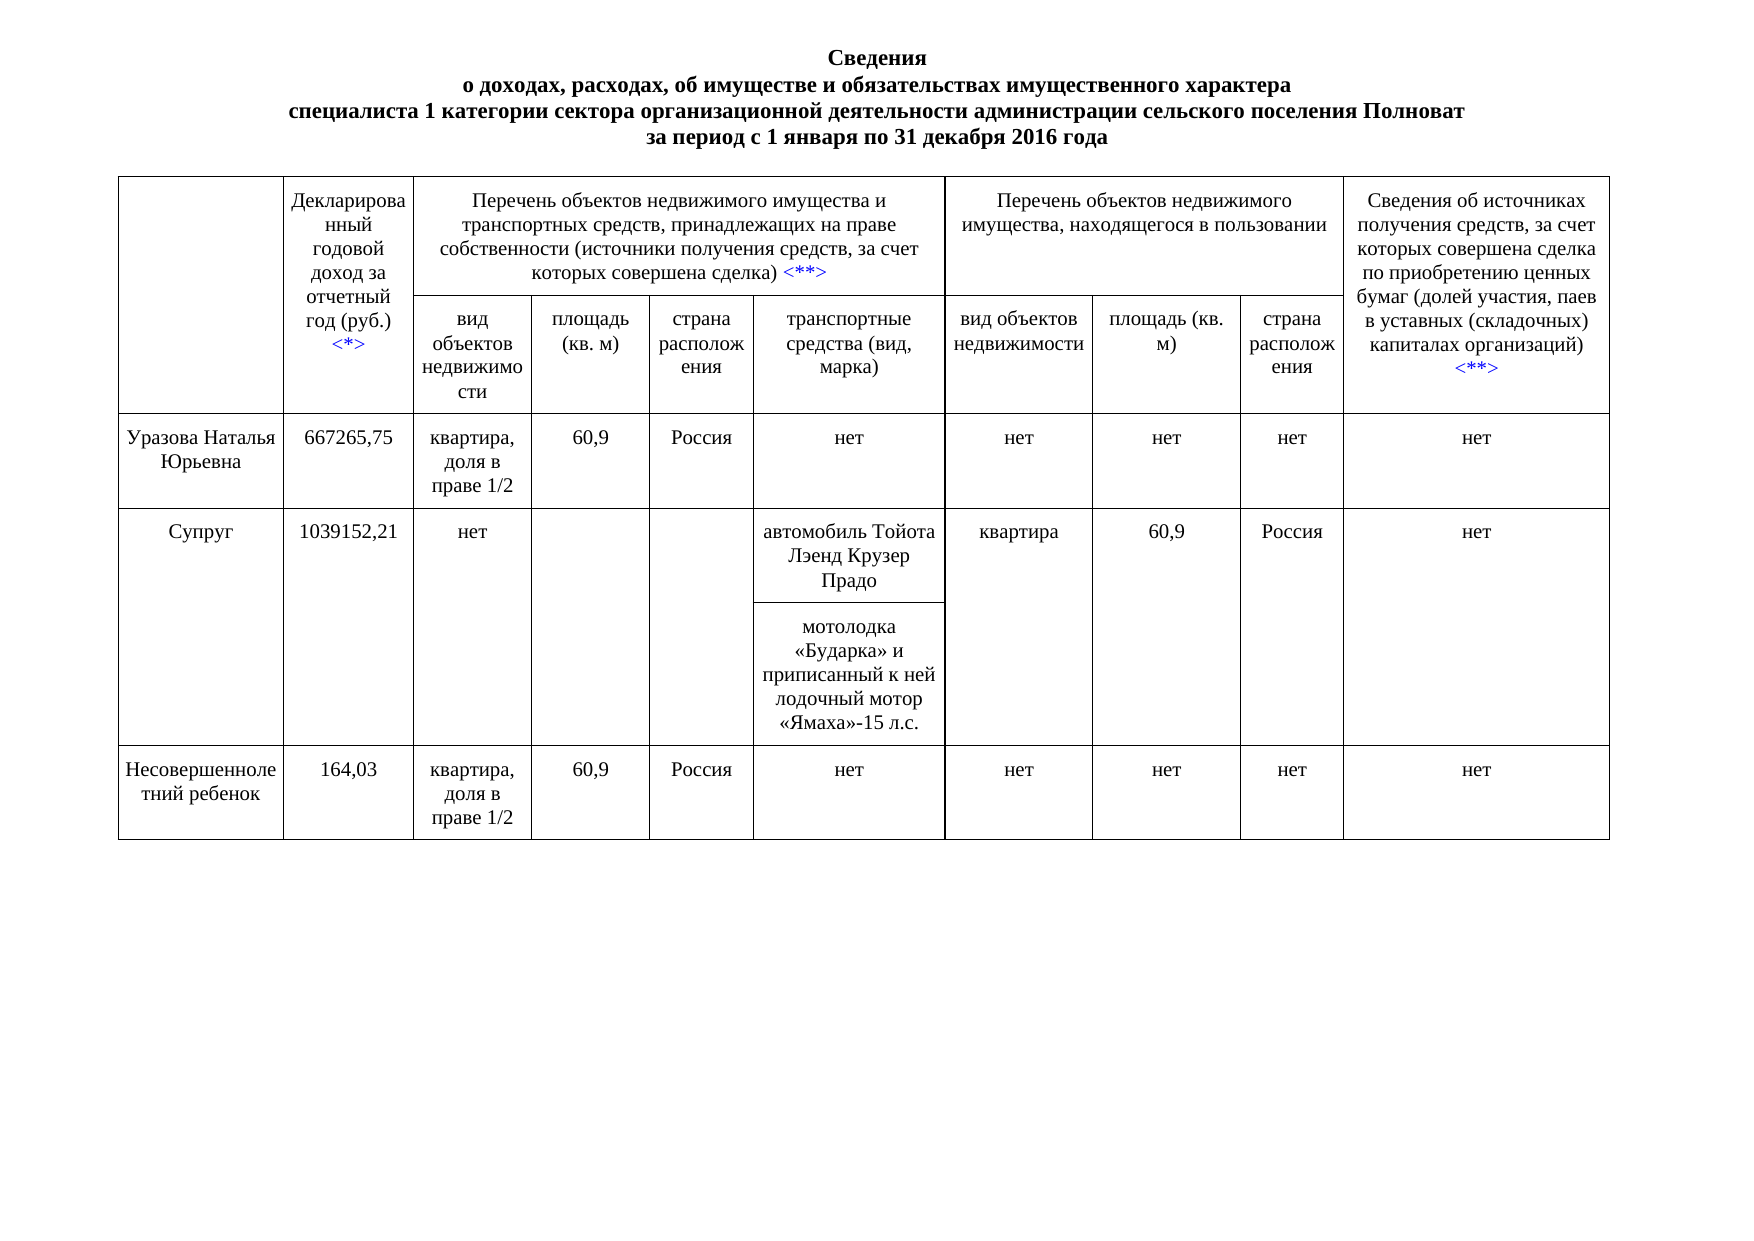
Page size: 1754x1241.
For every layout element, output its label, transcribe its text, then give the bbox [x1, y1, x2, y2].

table_cell нет [754, 414, 944, 508]
table_header [119, 177, 283, 413]
table_cell 60,9 [1093, 509, 1240, 745]
table_cell нет [1093, 414, 1240, 508]
text специалиста 1 категории сектора организационной деятельности администрации сельского поселения Полноват [118, 97, 1636, 123]
table_cell 164,03 [284, 746, 413, 839]
table_cell 1039152,21 [284, 509, 413, 745]
table_cell Супруг [119, 509, 283, 745]
table_cell нет [414, 509, 531, 745]
table_cell страна расположения [650, 296, 753, 413]
table_cell нет [754, 746, 944, 839]
table_cell вид объектов недвижимости [414, 296, 531, 413]
table_cell [650, 509, 753, 745]
table_cell нет [1344, 509, 1609, 745]
table_cell площадь (кв. м) [532, 296, 649, 413]
table_cell квартира, доля в праве 1/2 [414, 414, 531, 508]
table_cell площадь (кв. м) [1093, 296, 1240, 413]
table_cell Несовершеннолетний ребенок [119, 746, 283, 839]
table_cell Россия [650, 414, 753, 508]
table_cell нет [946, 746, 1092, 839]
table_header Перечень объектов недвижимого имущества и транспортных средств, принадлежащих на праве собственности (источники получения средств, за счет которых совершена сделка) <**> [414, 177, 944, 295]
table_cell нет [1344, 746, 1609, 839]
table_cell 667265,75 [284, 414, 413, 508]
table_cell Уразова Наталья Юрьевна [119, 414, 283, 508]
table_header Декларированный годовой доход за отчетный год (руб.) <*> [284, 177, 413, 413]
table_cell вид объектов недвижимости [946, 296, 1092, 413]
table_cell транспортные средства (вид, марка) [754, 296, 944, 413]
table_cell Россия [1241, 509, 1343, 745]
table_cell нет [1241, 414, 1343, 508]
table_cell страна расположения [1241, 296, 1343, 413]
table_cell [532, 509, 649, 745]
table_cell нет [1241, 746, 1343, 839]
table_cell нет [1344, 414, 1609, 508]
table_cell Россия [650, 746, 753, 839]
text Сведения [118, 44, 1636, 71]
table_header Перечень объектов недвижимого имущества, находящегося в пользовании [946, 177, 1343, 295]
table_cell квартира, доля в праве 1/2 [414, 746, 531, 839]
table_cell 60,9 [532, 746, 649, 839]
table_cell нет [1093, 746, 1240, 839]
table_cell автомобиль Тойота Лэенд Крузер Прадо [754, 509, 944, 602]
text за период с 1 января по 31 декабря 2016 года [118, 123, 1636, 150]
table_cell квартира [946, 509, 1092, 745]
table_cell мотолодка «Бударка» и приписанный к ней лодочный мотор «Ямаха»-15 л.с. [754, 603, 944, 745]
table_cell нет [946, 414, 1092, 508]
table_cell 60,9 [532, 414, 649, 508]
text о доходах, расходах, об имуществе и обязательствах имущественного характера [118, 71, 1636, 97]
table_header Сведения об источниках получения средств, за счет которых совершена сделка по приобретению ценных бумаг (долей участия, паев в уставных (складочных) капиталах организаций) <**> [1344, 177, 1609, 413]
